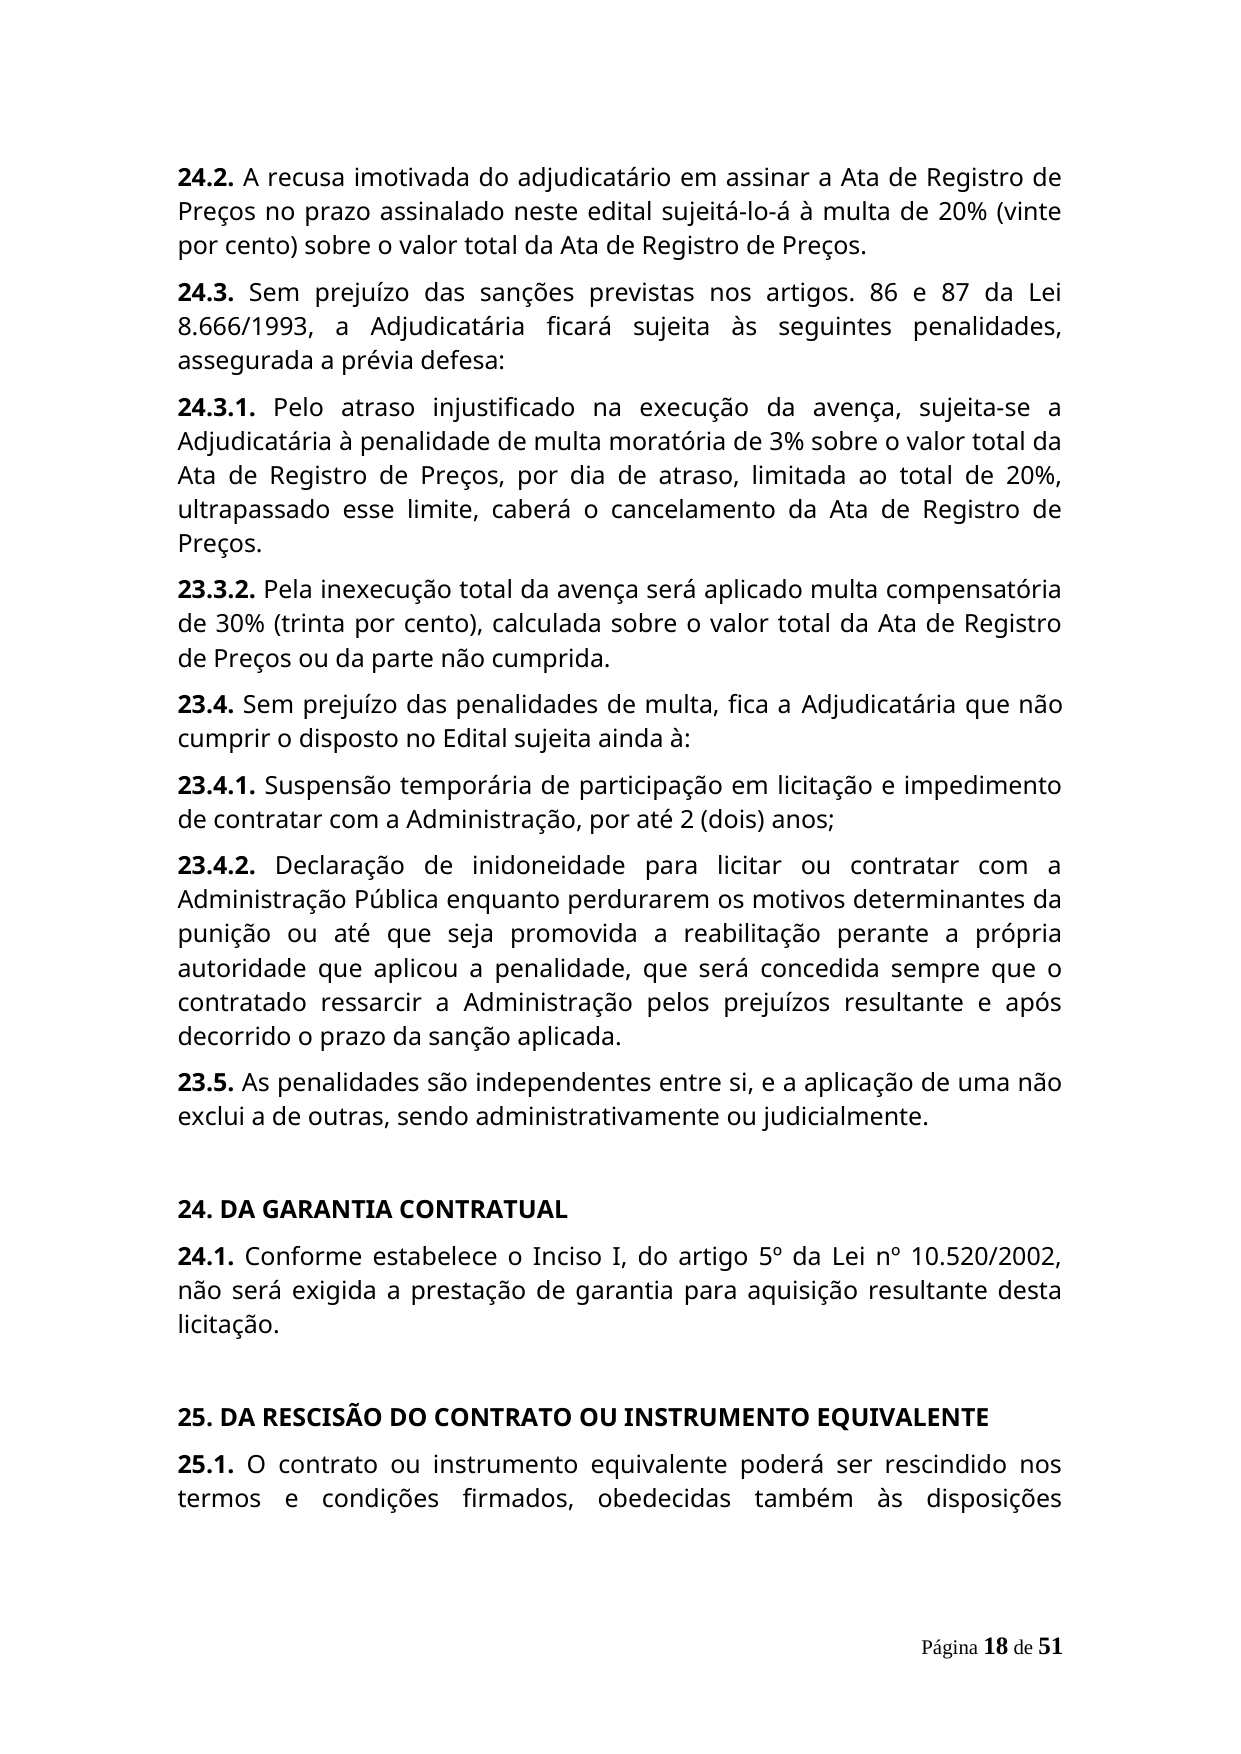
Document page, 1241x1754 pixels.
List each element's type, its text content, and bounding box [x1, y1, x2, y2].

text 23.3.2. Pela inexecução total da avença será aplicado multa compensatória de 30% (trinta por cento), calculada sobre o valor total da Ata de Registro de Preços ou da parte não cumprida. [177, 572, 1063, 674]
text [177, 1446, 1063, 1514]
text 23.4. Sem prejuízo das penalidades de multa, fica a Adjudicatária que não cumprir o disposto no Edital sujeita ainda à: [177, 687, 1063, 755]
text 25. DA RESCISÃO DO CONTRATO OU INSTRUMENTO EQUIVALENTE [177, 1400, 1063, 1434]
text 23.5. As penalidades são independentes entre si, e a aplicação de uma não exclui a de outras, sendo administrativamente ou judicialmente. [177, 1065, 1063, 1133]
text 23.4.1. Suspensão temporária de participação em licitação e impedimento de contratar com a Administração, por até 2 (dois) anos; [177, 767, 1063, 836]
text 23.4.2. Declaração de inidoneidade para licitar ou contratar com a Administração Pública enquanto perdurarem os motivos determinantes da punição ou até que seja promovida a reabilitação perante a própria autoridade que aplicou a penalidade, que será concedida sempre que o contratado ressarcir a Administração pelos prejuízos resultante e após decorrido o prazo da sanção aplicada. [177, 848, 1063, 1052]
text 24.2. A recusa imotivada do adjudicatário em assinar a Ata de Registro de Preços no prazo assinalado neste edital sujeitá-lo-á à multa de 20% (vinte por cento) sobre o valor total da Ata de Registro de Preços. [177, 160, 1063, 262]
text 24.1. Conforme estabelece o Inciso I, do artigo 5º da Lei nº 10.520/2002, não será exigida a prestação de garantia para aquisição resultante desta licitação. [177, 1239, 1063, 1341]
text 24. DA GARANTIA CONTRATUAL [177, 1192, 1063, 1226]
text 24.3.1. Pelo atraso injustificado na execução da avença, sujeita-se a Adjudicatária à penalidade de multa moratória de 3% sobre o valor total da Ata de Registro de Preços, por dia de atraso, limitada ao total de 20%, ultrapassado esse limite, caberá o cancelamento da Ata de Registro de Preços. [177, 389, 1063, 559]
text 24.3. Sem prejuízo das sanções previstas nos artigos. 86 e 87 da Lei 8.666/1993, a Adjudicatária ficará sujeita às seguintes penalidades, assegurada a prévia defesa: [177, 274, 1063, 377]
